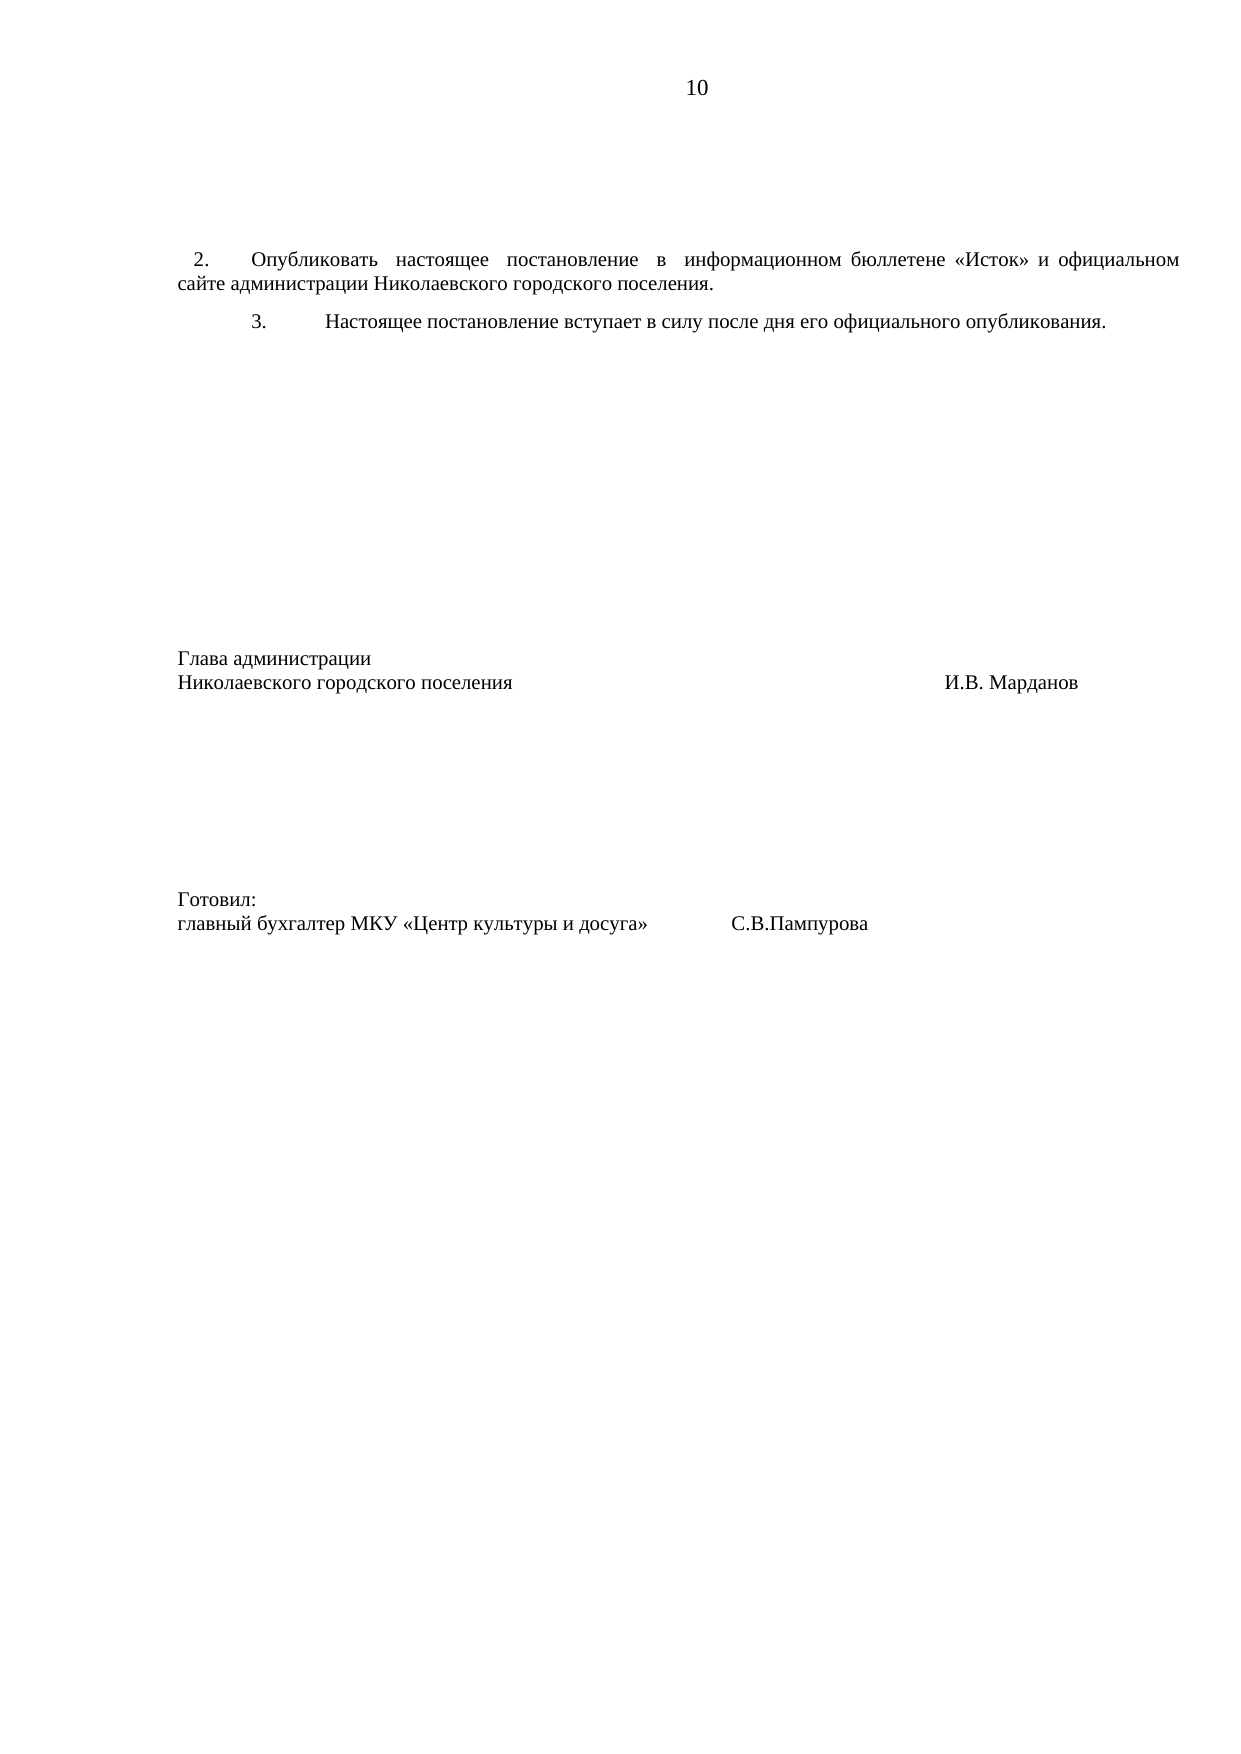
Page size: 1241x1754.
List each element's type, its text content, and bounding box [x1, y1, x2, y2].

text 2. Опубликовать настоящее постановление в информационном бюллетене «Исток» и официальном сайте администрации Николаевского городского поселения. [177, 247, 1181, 295]
text главный бухгалтер МКУ «Центр культуры и досуга» С.В.Пампурова [177, 911, 1181, 935]
text Николаевского городского поселения И.В. Марданов [177, 670, 1181, 694]
text 3. Настоящее постановление вступает в силу после дня его официального опубликования. [177, 309, 1181, 333]
text Готовил: [177, 887, 1181, 911]
text Глава администрации [177, 646, 1181, 670]
